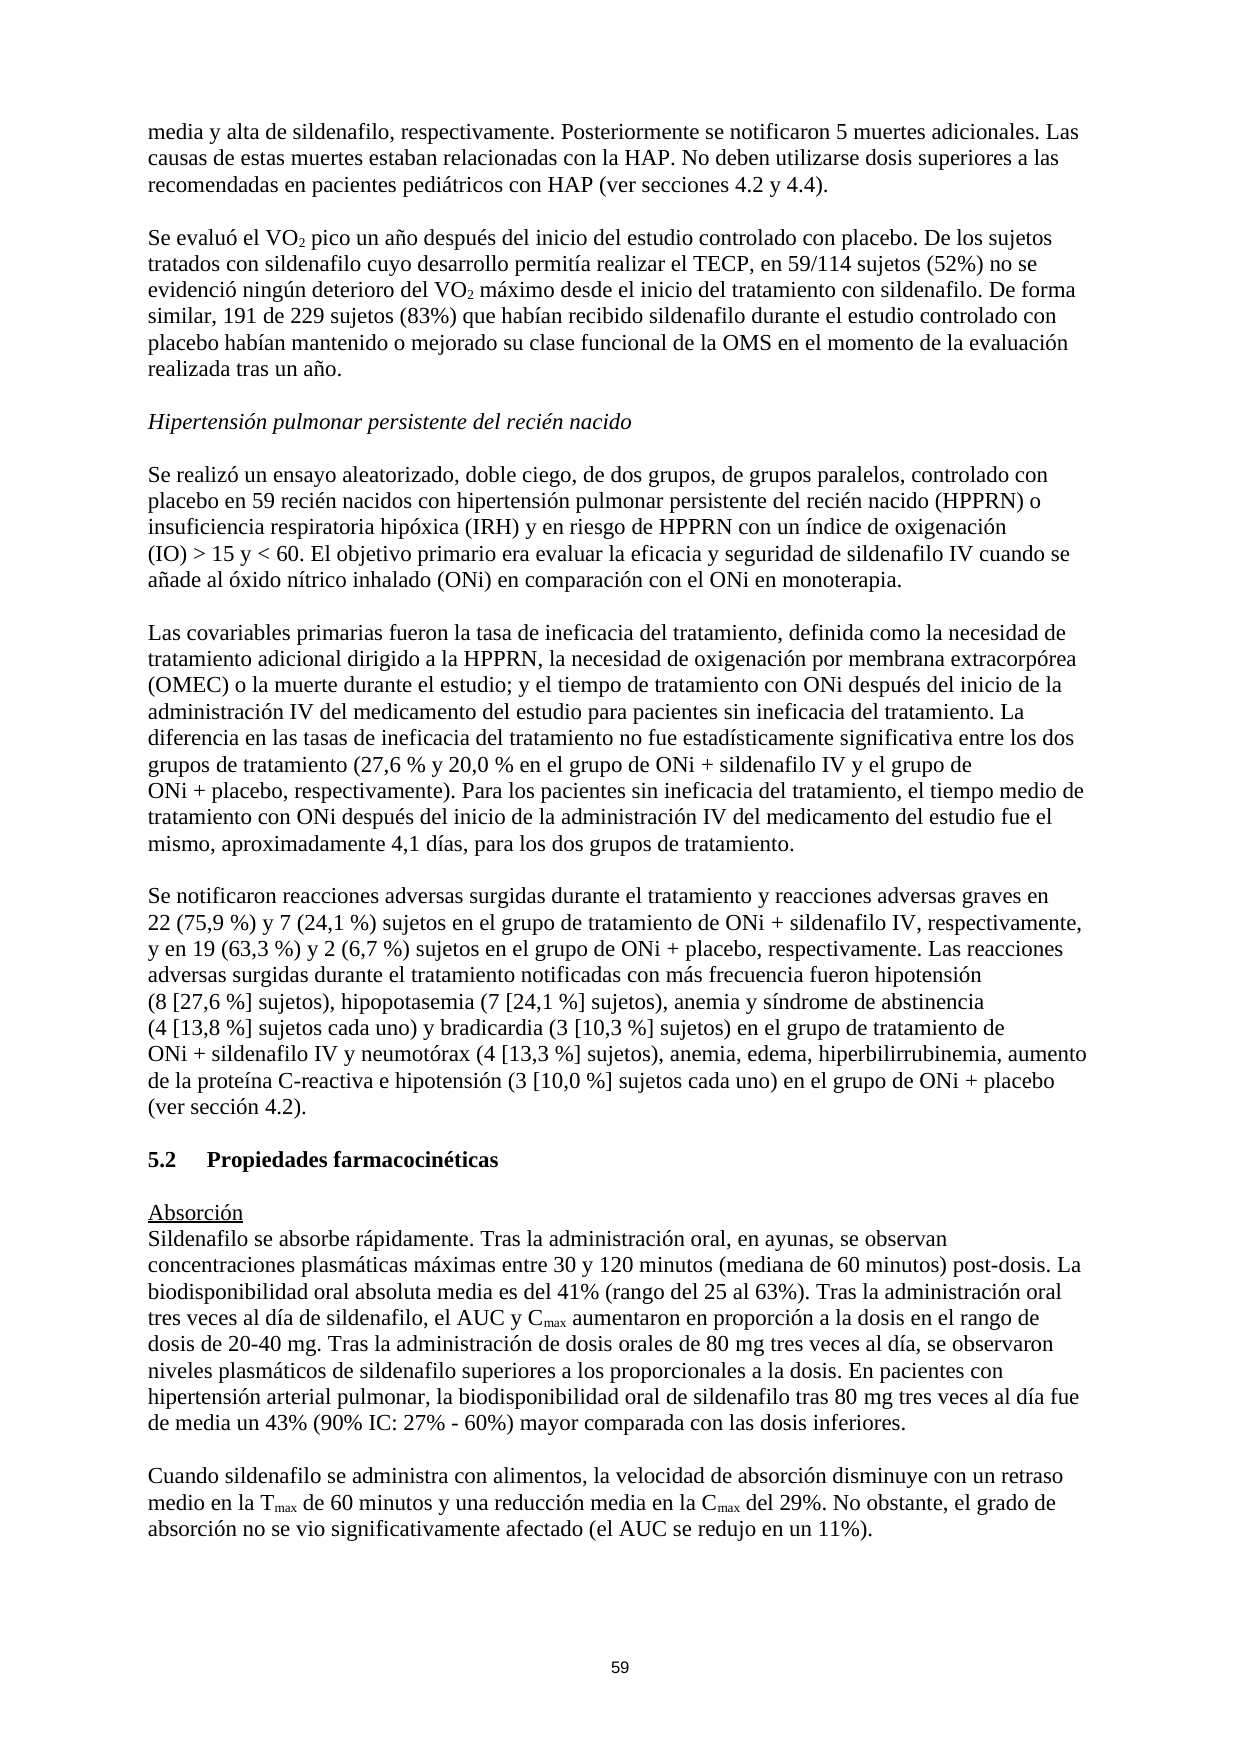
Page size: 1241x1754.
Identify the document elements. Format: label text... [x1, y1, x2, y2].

text Se notificaron reacciones adversas surgidas durante el tratamiento y reacciones adversas graves en 22 (75,9 %) y 7 (24,1 %) sujetos en el grupo de tratamiento de ONi + sildenafilo IV, respectivamente, y en 19 (63,3 %) y 2 (6,7 %) sujetos en el grupo de ONi + placebo, respectivamente. Las reacciones adversas surgidas durante el tratamiento notificadas con más frecuencia fueron hipotensión (8 [27,6 %] sujetos), hipopotasemia (7 [24,1 %] sujetos), anemia y síndrome de abstinencia (4 [13,8 %] sujetos cada uno) y bradicardia (3 [10,3 %] sujetos) en el grupo de tratamiento de ONi + sildenafilo IV y neumotórax (4 [13,3 %] sujetos), anemia, edema, hiperbilirrubinemia, aumento de la proteína C-reactiva e hipotensión (3 [10,0 %] sujetos cada uno) en el grupo de ONi + placebo (ver sección 4.2). [148, 882, 1093, 1119]
text Absorción [148, 1199, 1093, 1225]
text Las covariables primarias fueron la tasa de ineficacia del tratamiento, definida como la necesidad de tratamiento adicional dirigido a la HPPRN, la necesidad de oxigenación por membrana extracorpórea (OMEC) o la muerte durante el estudio; y el tiempo de tratamiento con ONi después del inicio de la administración IV del medicamento del estudio para pacientes sin ineficacia del tratamiento. La diferencia en las tasas de ineficacia del tratamiento no fue estadísticamente significativa entre los dos grupos de tratamiento (27,6 % y 20,0 % en el grupo de ONi + sildenafilo IV y el grupo de ONi + placebo, respectivamente). Para los pacientes sin ineficacia del tratamiento, el tiempo medio de tratamiento con ONi después del inicio de la administración IV del medicamento del estudio fue el mismo, aproximadamente 4,1 días, para los dos grupos de tratamiento. [148, 619, 1093, 856]
text Se realizó un ensayo aleatorizado, doble ciego, de dos grupos, de grupos paralelos, controlado con placebo en 59 recién nacidos con hipertensión pulmonar persistente del recién nacido (HPPRN) o insuficiencia respiratoria hipóxica (IRH) y en riesgo de HPPRN con un índice de oxigenación (IO) > 15 y < 60. El objetivo primario era evaluar la eficacia y seguridad de sildenafilo IV cuando se añade al óxido nítrico inhalado (ONi) en comparación con el ONi en monoterapia. [148, 461, 1093, 592]
text Hipertensión pulmonar persistente del recién nacido [148, 408, 1093, 434]
text Se evaluó el VO2 pico un año después del inicio del estudio controlado con placebo. De los sujetos tratados con sildenafilo cuyo desarrollo permitía realizar el TECP, en 59/114 sujetos (52%) no se evidenció ningún deterioro del VO2 máximo desde el inicio del tratamiento con sildenafilo. De forma similar, 191 de 229 sujetos (83%) que habían recibido sildenafilo durante el estudio controlado con placebo habían mantenido o mejorado su clase funcional de la OMS en el momento de la evaluación realizada tras un año. [148, 223, 1093, 382]
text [148, 118, 1093, 197]
text Cuando sildenafilo se administra con alimentos, la velocidad de absorción disminuye con un retraso medio en la Tmax de 60 minutos y una reducción media en la Cmax del 29%. No obstante, el grado de absorción no se vio significativamente afectado (el AUC se redujo en un 11%). [148, 1462, 1093, 1541]
text 5.2 Propiedades farmacocinéticas [148, 1146, 1093, 1172]
text Sildenafilo se absorbe rápidamente. Tras la administración oral, en ayunas, se observan concentraciones plasmáticas máximas entre 30 y 120 minutos (mediana de 60 minutos) post-dosis. La biodisponibilidad oral absoluta media es del 41% (rango del 25 al 63%). Tras la administración oral tres veces al día de sildenafilo, el AUC y Cmax aumentaron en proporción a la dosis en el rango de dosis de 20-40 mg. Tras la administración de dosis orales de 80 mg tres veces al día, se observaron niveles plasmáticos de sildenafilo superiores a los proporcionales a la dosis. En pacientes con hipertensión arterial pulmonar, la biodisponibilidad oral de sildenafilo tras 80 mg tres veces al día fue de media un 43% (90% IC: 27% - 60%) mayor comparada con las dosis inferiores. [148, 1225, 1093, 1436]
